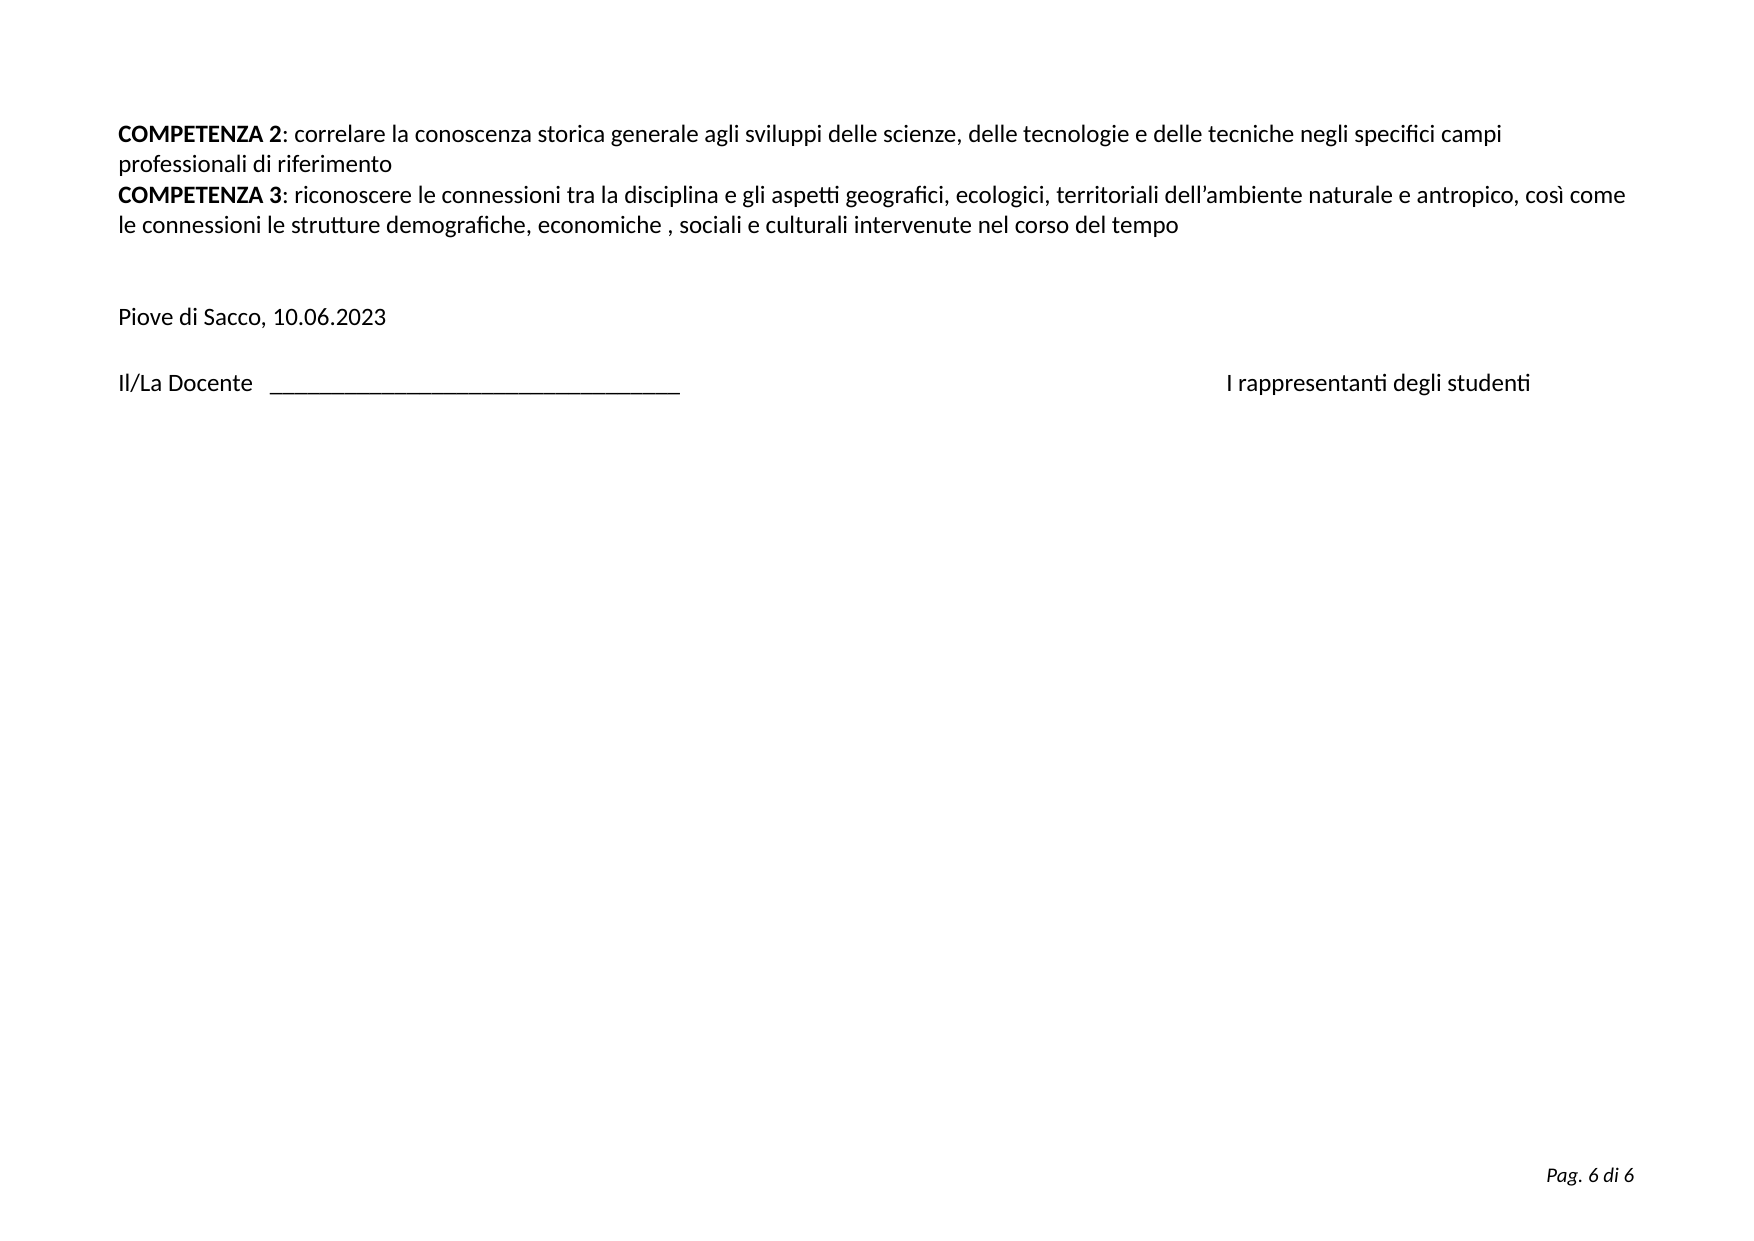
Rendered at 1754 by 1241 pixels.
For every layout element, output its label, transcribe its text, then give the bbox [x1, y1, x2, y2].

text Piove di Sacco, 10.06.2023 [118, 301, 1636, 332]
text COMPETENZA 3: riconoscere le connessioni tra la disciplina e gli aspetti geografici, ecologici, territoriali dell’ambiente naturale e antropico, così come le connessioni le strutture demografiche, economiche , sociali e culturali intervenute nel corso del tempo [118, 179, 1636, 240]
text Il/La Docente _________________________________ I rappresentanti degli studenti [118, 367, 1639, 398]
text COMPETENZA 2: correlare la conoscenza storica generale agli sviluppi delle scienze, delle tecnologie e delle tecniche negli specifici campi professionali di riferimento [118, 118, 1636, 179]
